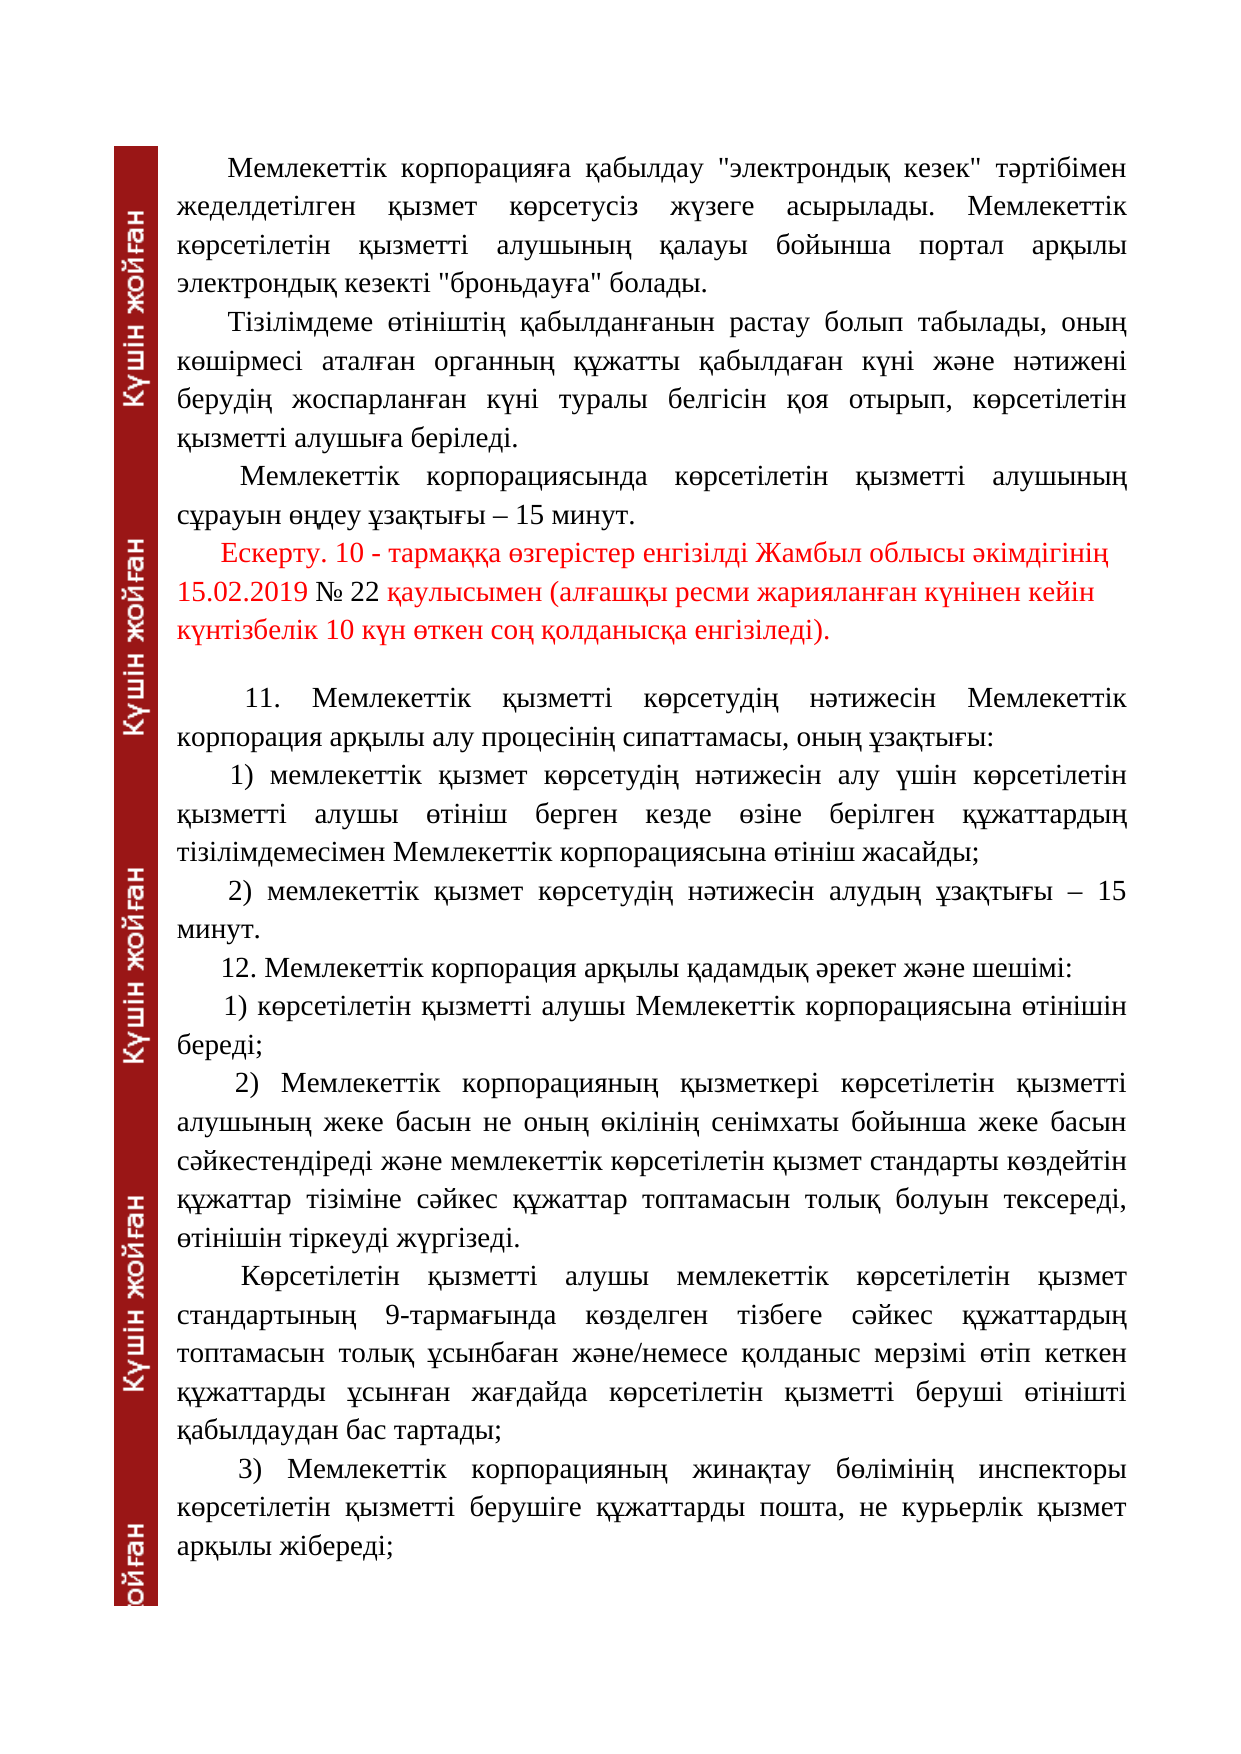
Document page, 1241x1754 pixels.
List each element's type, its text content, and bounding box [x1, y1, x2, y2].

text 11. Мемлекеттік қызметті көрсетудің нәтижесін Мемлекеттік корпорация арқылы алу процесінің сипаттамасы, оның ұзақтығы: [112, 680, 1128, 752]
text 2) мемлекеттік қызмет көрсетудің нәтижесін алудың ұзақтығы – 15 минут. [112, 873, 1128, 945]
text Ескерту. 10 - тармаққа өзгерістер енгізілді Жамбыл облысы әкімдігінің 15.02.2019 № 22 қаулысымен (алғашқы ресми жарияланған күнінен кейін күнтізбелік 10 күн өткен соң қолданысқа енгізіледі). [112, 535, 1128, 676]
picture [114, 1253, 158, 1258]
picture [114, 983, 158, 988]
text 2) Мемлекеттік корпорацияның қызметкері көрсетілетін қызметті алушының жеке басын не оның өкілінің сенімхаты бойынша жеке басын сәйкестендіреді және мемлекеттік көрсетілетін қызмет стандарты көздейтін құжаттар тізіміне сәйкес құжаттар топтамасын толық болуын тексереді, өтінішін тіркеуді жүргізеді. [112, 1066, 1128, 1253]
text Мемлекеттік корпорацияға қабылдау "электрондық кезек" тәртібімен жеделдетілген қызмет көрсетусіз жүзеге асырылады. Мемлекеттік көрсетілетін қызметті алушының қалауы бойынша портал арқылы электрондық кезекті "броньдауға" болады. [112, 150, 1128, 299]
picture [114, 299, 158, 304]
text 12. Мемлекеттік корпорация арқылы қадамдық әрекет және шешiмi: [112, 950, 1128, 983]
picture [114, 752, 158, 757]
text Мемлекеттік корпорациясында көрсетілетін қызметті алушының сұрауын өңдеу ұзақтығы – 15 минут. [112, 458, 1128, 530]
text 3) Мемлекеттік корпорацияның жинақтау бөлімінің инспекторы көрсетілетін қызметті берушіге құжаттарды пошта, не курьерлік қызмет арқылы жібереді; [112, 1451, 1128, 1562]
picture [114, 1061, 158, 1066]
text 1) көрсетілетін қызметті алушы Мемлекеттік корпорациясына өтінішін береді; [112, 988, 1128, 1061]
text Тізілімдеме өтініштің қабылданғанын растау болып табылады, оның көшірмесі аталған органның құжатты қабылдаған күні және нәтижені берудің жоспарланған күні туралы белгісін қоя отырып, көрсетілетін қызметті алушыға беріледі. [112, 304, 1128, 453]
picture [114, 146, 158, 150]
picture [114, 676, 158, 680]
picture [114, 868, 158, 873]
picture [114, 1562, 158, 1606]
text 1) мемлекеттік қызмет көрсетудің нәтижесін алу үшін көрсетілетін қызметті алушы өтініш берген кезде өзіне берілген құжаттардың тізілімдемесімен Мемлекеттік корпорациясына өтініш жасайды; [112, 757, 1128, 868]
picture [114, 530, 158, 535]
picture [114, 945, 158, 950]
text Көрсетілетін қызметті алушы мемлекеттік көрсетілетін қызмет стандартының 9-тармағында көзделген тізбеге сәйкес құжаттардың топтамасын толық ұсынбаған және/немесе қолданыс мерзімі өтіп кеткен құжаттарды ұсынған жағдайда көрсетілетін қызметті беруші өтінішті қабылдаудан бас тартады; [112, 1258, 1128, 1446]
picture [114, 1446, 158, 1451]
picture [114, 453, 158, 458]
